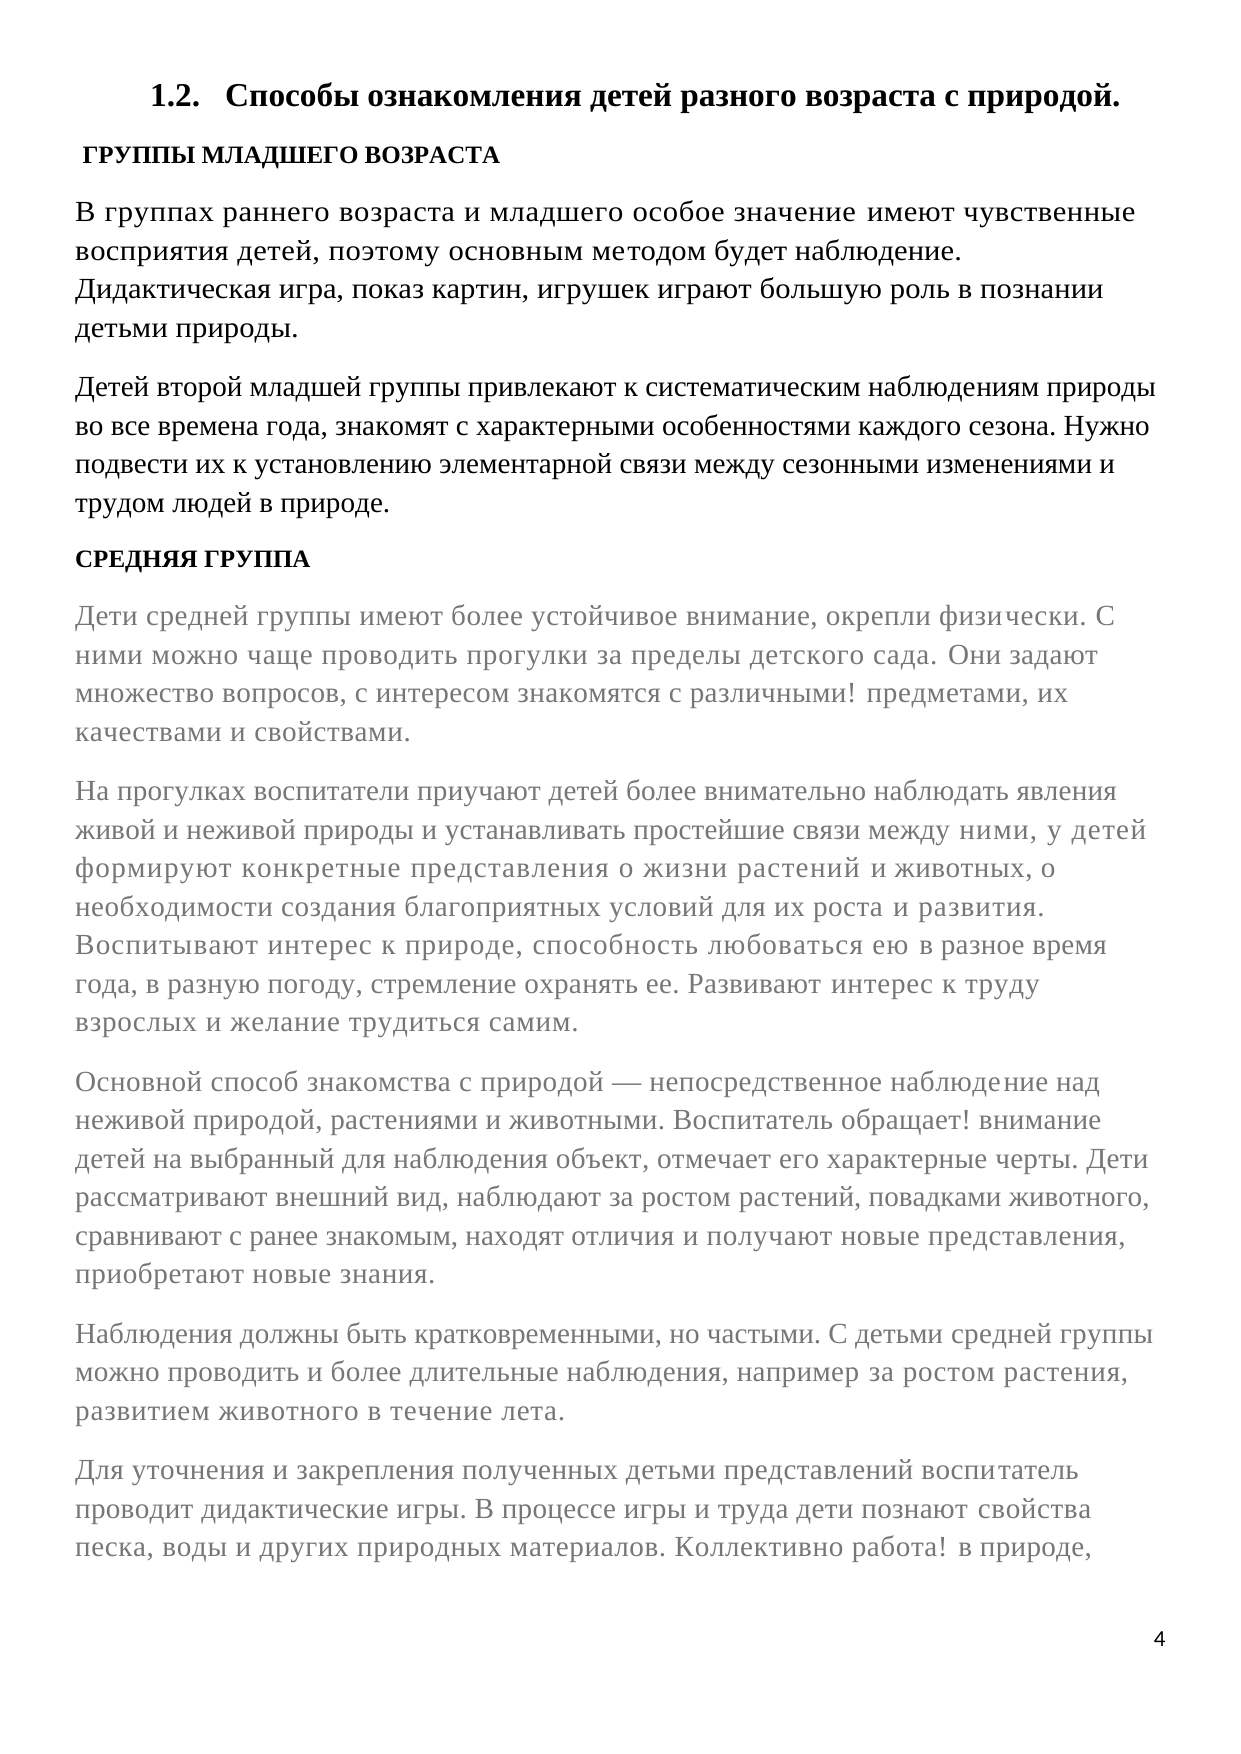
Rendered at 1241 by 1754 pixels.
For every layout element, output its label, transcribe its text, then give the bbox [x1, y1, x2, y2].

text Наблюдения должны быть кратковременными, но частыми. С детьми средней группы можно проводить и более длительные наблюдения, например за ростом растения, развитием животного в течение лета. [75, 1316, 1165, 1427]
text СРЕДНЯЯ ГРУППА [75, 544, 1165, 573]
text ГРУППЫ МЛАДШЕГО ВОЗРАСТА [75, 140, 1165, 169]
text На прогулках воспитатели приучают детей более внимательно наблюдать явления живой и неживой природы и устанавливать простейшие связи между ними, у детей формируют конкретные представления о жизни растений и животных, о необходимости создания благоприятных условий для их роста и развития. Воспитывают интерес к природе, способность любоваться ею в разное время года, в разную погоду, стремление охранять ее. Развивают интерес к труду взрослых и желание трудиться самим. [75, 773, 1165, 1038]
list Способы ознакомления детей разного возраста с природой. [150, 75, 1165, 113]
text Детей второй младшей группы привлекают к систематическим наблюдениям природы во все времена года, знакомят с характерными особенностями каждого сезона. Нужно подвести их к установлению элементарной связи между сезонными изменениями и трудом людей в природе. [75, 369, 1165, 519]
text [75, 1452, 1165, 1563]
text В группах раннего возраста и младшего особое значение имеют чувственные восприятия детей, поэтому основным методом будет наблюдение. Дидактическая игра, показ картин, игрушек играют большую роль в познании детьми природы. [75, 194, 1165, 344]
text Основной способ знакомства с природой — непосредственное наблюдение над неживой природой, растениями и животными. Воспитатель обращает! внимание детей на выбранный для наблюдения объект, отмечает его характерные черты. Дети рассматривают внешний вид, наблюдают за ростом растений, повадками животного, сравнивают с ранее знакомым, находят отличия и получают новые представления, приобретают новые знания. [75, 1064, 1165, 1290]
text Дети средней группы имеют более устойчивое внимание, окрепли физически. С ними можно чаще проводить прогулки за пределы детского сада. Они задают множество вопросов, с интересом знакомятся с различными! предметами, их качествами и свойствами. [75, 598, 1165, 747]
